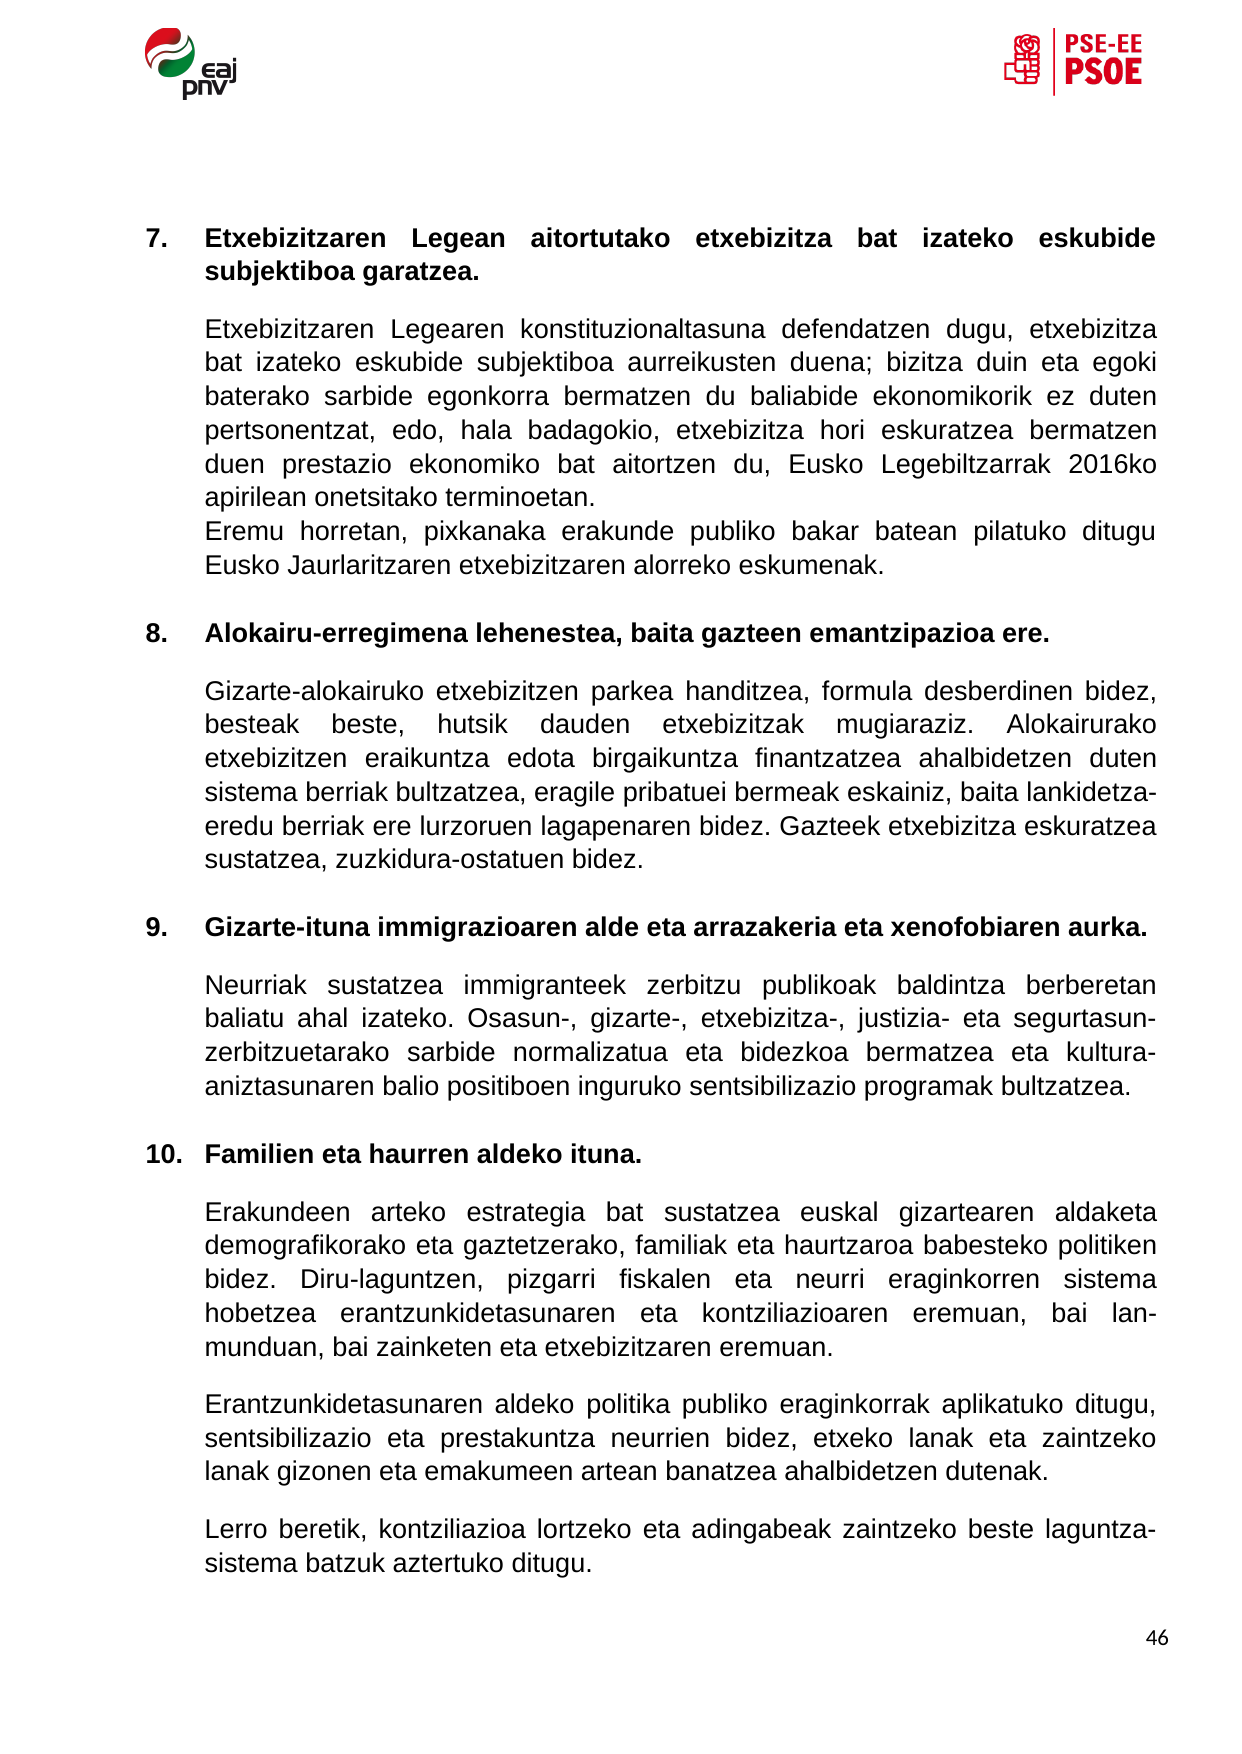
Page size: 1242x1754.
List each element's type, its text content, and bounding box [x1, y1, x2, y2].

subtitle Familien eta haurren aldeko ituna. [145, 1138, 1169, 1169]
picture [144, 28, 237, 100]
text Neurriak sustatzea immigranteek zerbitzu publikoak baldintza berberetan baliatu ahal izateko. Osasun-, gizarte-, etxebizitza-, justizia- eta segurtasun-zerbitzuetarako sarbide normalizatua eta bidezkoa bermatzea eta kultura-aniztasunaren balio positiboen inguruko sentsibilizazio programak bultzatzea. [204, 969, 1157, 1101]
subtitle Gizarte-ituna immigrazioaren alde eta arrazakeria eta xenofobiaren aurka. [145, 911, 1169, 943]
text Lerro beretik, kontziliazioa lortzeko eta adingabeak zaintzeko beste laguntza-sistema batzuk aztertuko ditugu. [204, 1513, 1158, 1578]
text Eremu horretan, pixkanaka erakunde publiko bakar batean pilatuko ditugu Eusko Jaurlaritzaren etxebizitzaren alorreko eskumenak. [204, 515, 1157, 580]
text Etxebizitzaren Legearen konstituzionaltasuna defendatzen dugu, etxebizitza bat izateko eskubide subjektiboa aurreikusten duena; bizitza duin eta egoki baterako sarbide egonkorra bermatzen du baliabide ekonomikorik ez duten pertsonentzat, edo, hala badagokio, etxebizitza hori eskuratzea bermatzen duen prestazio ekonomiko bat aitortzen du, Eusko Legebiltzarrak 2016ko apirilean onetsitako terminoetan. [204, 313, 1158, 513]
subtitle Etxebizitzaren Legean aitortutako etxebizitza bat izateko eskubide subjektiboa garatzea. [145, 222, 1156, 287]
subtitle Alokairu-erregimena lehenestea, baita gazteen emantzipazioa ere. [145, 617, 1169, 648]
text Erantzunkidetasunaren aldeko politika publiko eraginkorrak aplikatuko ditugu, sentsibilizazio eta prestakuntza neurrien bidez, etxeko lanak eta zaintzeko lanak gizonen eta emakumeen artean banatzea ahalbidetzen dutenak. [204, 1388, 1157, 1487]
picture [1004, 28, 1142, 96]
text Erakundeen arteko estrategia bat sustatzea euskal gizartearen aldaketa demografikorako eta gaztetzerako, familiak eta haurtzaroa babesteko politiken bidez. Diru-laguntzen, pizgarri fiskalen eta neurri eraginkorren sistema hobetzea erantzunkidetasunaren eta kontziliazioaren eremuan, bai lan-munduan, bai zainketen eta etxebizitzaren eremuan. [204, 1196, 1158, 1362]
text Gizarte-alokairuko etxebizitzen parkea handitzea, formula desberdinen bidez, besteak beste, hutsik dauden etxebizitzak mugiaraziz. Alokairurako etxebizitzen eraikuntza edota birgaikuntza finantzatzea ahalbidetzen duten sistema berriak bultzatzea, eragile pribatuei bermeak eskainiz, baita lankidetza-eredu berriak ere lurzoruen lagapenaren bidez. Gazteek etxebizitza eskuratzea sustatzea, zuzkidura-ostatuen bidez. [204, 674, 1158, 874]
